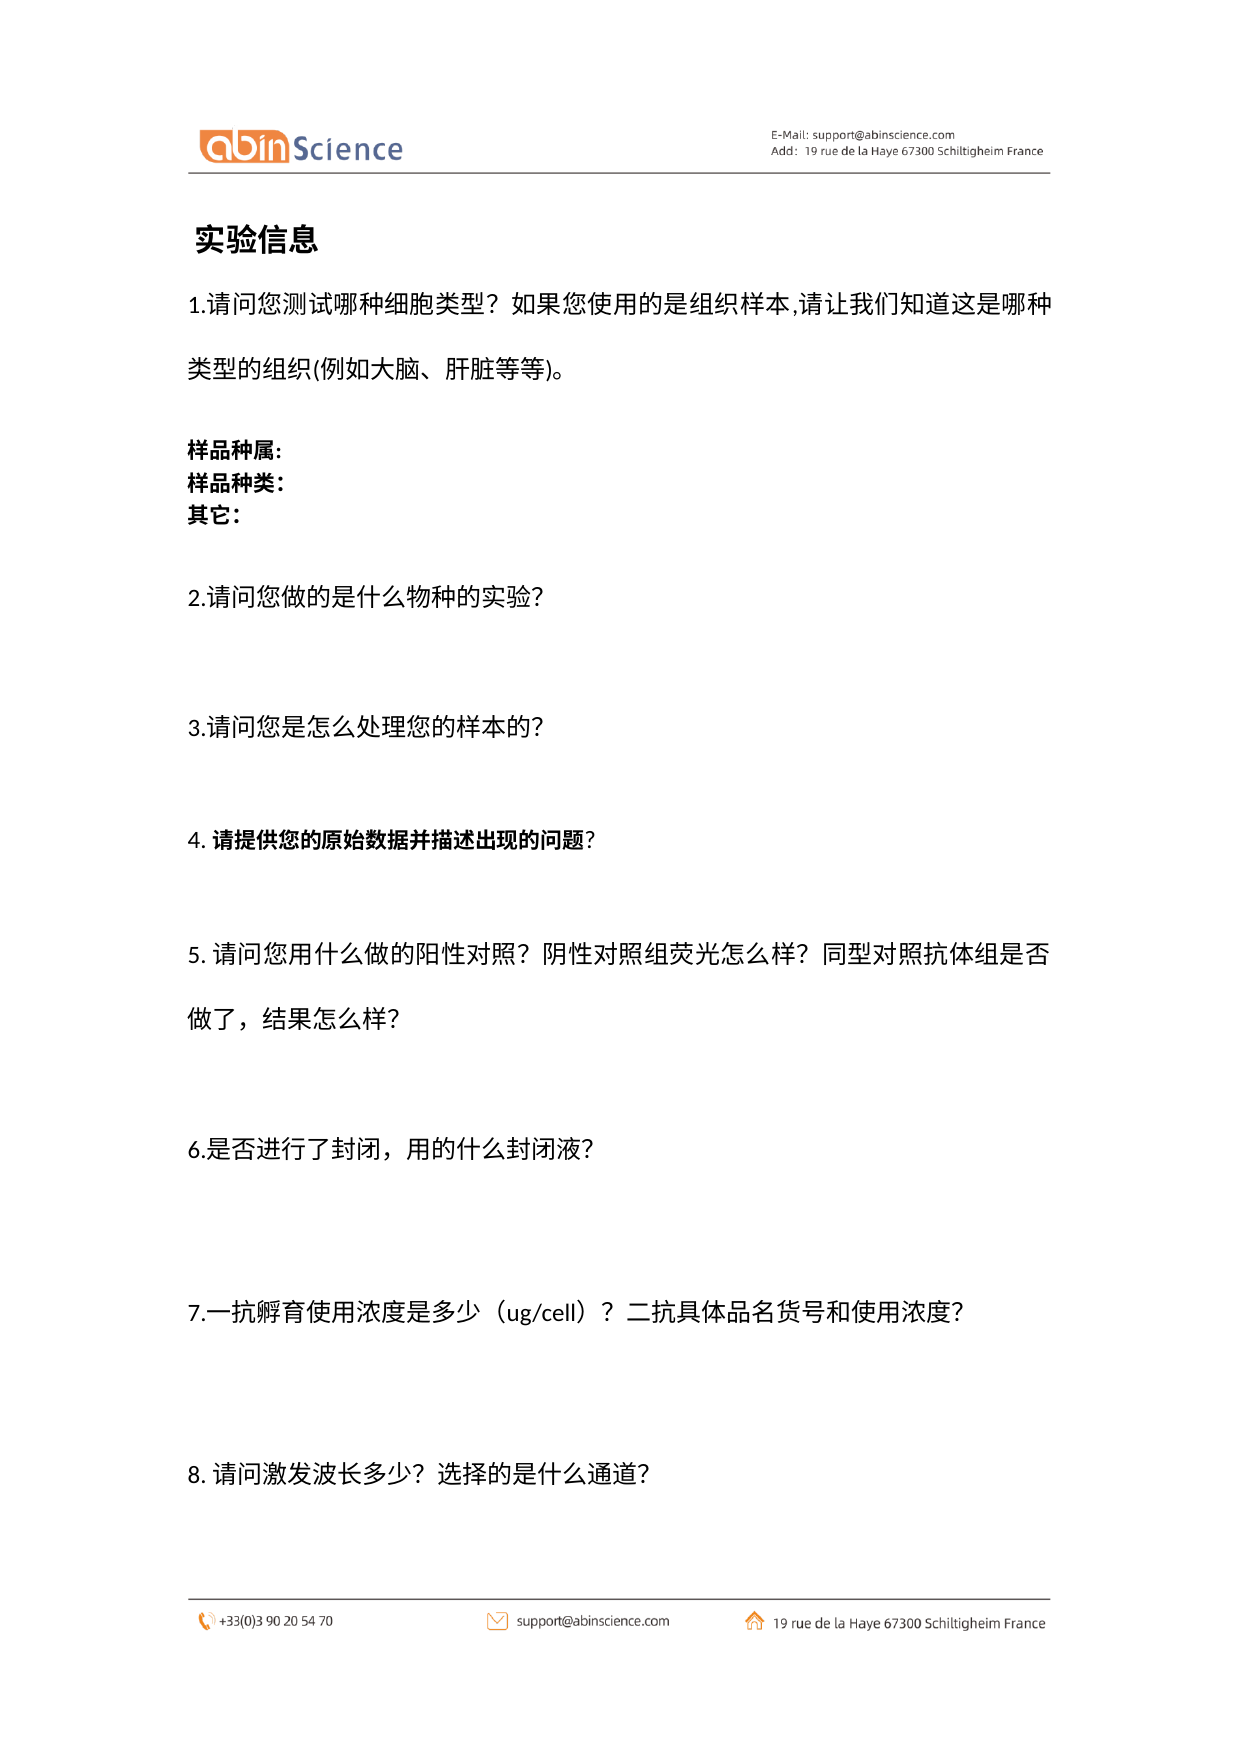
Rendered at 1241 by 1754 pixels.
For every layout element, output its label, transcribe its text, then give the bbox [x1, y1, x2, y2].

list 请问您做的是什么物种的实验？ [187, 563, 1053, 628]
list 请问您用什么做的阳性对照？阴性对照组荧光怎么样？同型对照抗体组是否做了，结果怎么样？ [187, 920, 1053, 1050]
picture [187, 90, 1052, 188]
text 7.一抗孵育使用浓度是多少（ug/cell）？二抗具体品名货号和使用浓度？ [187, 1278, 1053, 1343]
text 样品种类： [187, 465, 1053, 498]
text 6.是否进行了封闭，用的什么封闭液？ [187, 1115, 1053, 1180]
text 实验信息 [187, 205, 1053, 270]
text 4. 请提供您的原始数据并描述出现的问题? [187, 823, 1053, 855]
text 其它： [187, 498, 1053, 530]
list 请问您是怎么处理您的样本的？ [187, 693, 1053, 758]
text 样品种属: [187, 433, 1053, 465]
list 请问您测试哪种细胞类型？如果您使用的是组织样本,请让我们知道这是哪种类型的组织(例如大脑、肝脏等等)。 [187, 270, 1053, 400]
text 8. 请问激发波长多少？选择的是什么通道？ [187, 1440, 1053, 1505]
picture [187, 1586, 1052, 1651]
